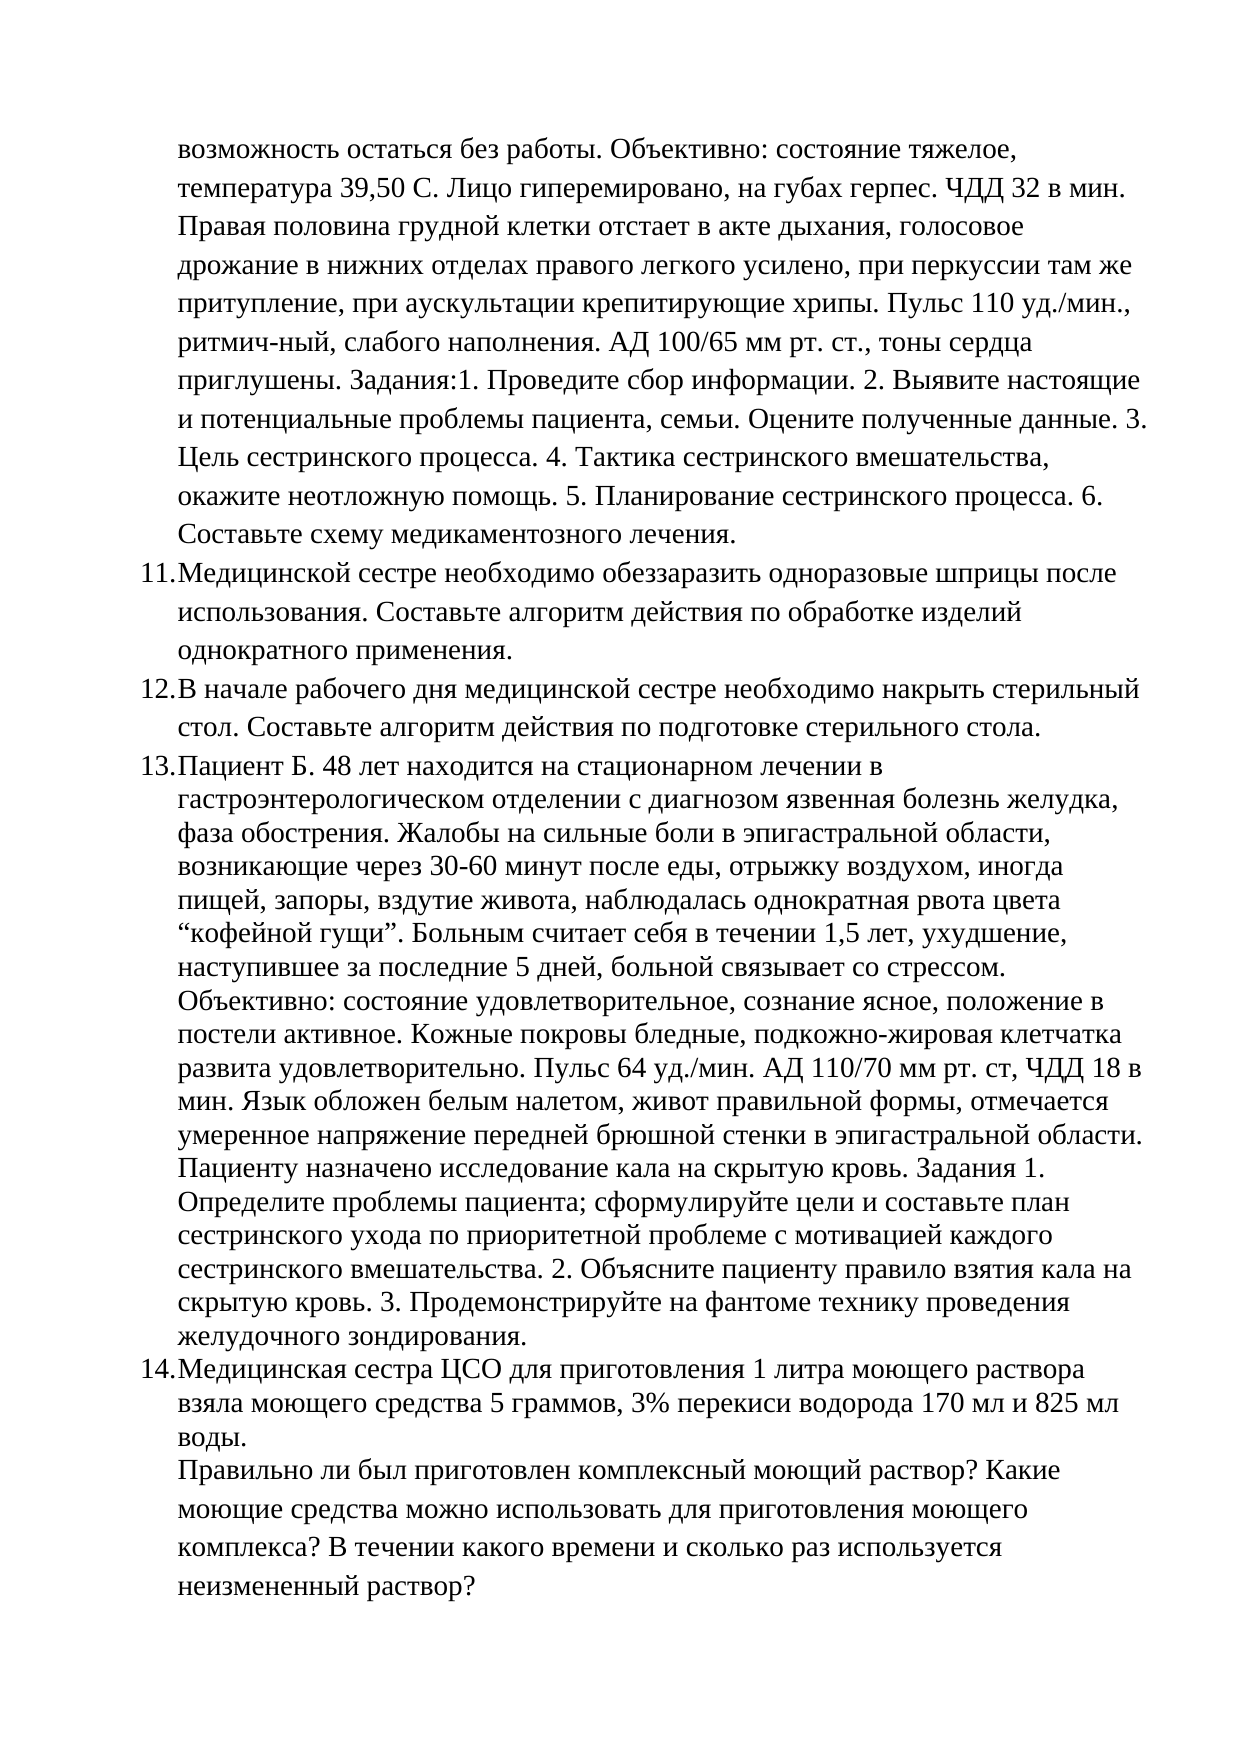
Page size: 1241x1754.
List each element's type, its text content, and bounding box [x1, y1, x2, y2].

text комплекса? В течении какого времени и сколько раз используется [177, 1529, 1152, 1563]
list Пациент Б. 48 лет находится на стационарном лечении в гастроэнтерологическом отделении с диагнозом язвенная болезнь желудка, фаза обострения. Жалобы на сильные боли в эпигастральной области, возникающие через 30-60 минут после еды, отрыжку воздухом, иногда пищей, запоры, вздутие живота, наблюдалась однократная рвота цвета “кофейной гущи”. Больным считает себя в течении 1,5 лет, ухудшение, наступившее за последние 5 дней, больной связывает со стрессом. Объективно: состояние удовлетворительное, сознание ясное, положение в постели активное. Кожные покровы бледные, подкожно-жировая клетчатка развита удовлетворительно. Пульс 64 уд./мин. АД 110/70 мм рт. ст, ЧДД 18 в мин. Язык обложен белым налетом, живот правильной формы, отмечается умеренное напряжение передней брюшной стенки в эпигастральной области. Пациенту назначено исследование кала на скрытую кровь. Задания 1. Определите проблемы пациента; сформулируйте цели и составьте план сестринского ухода по приоритетной проблеме с мотивацией каждого сестринского вмешательства. 2. Объясните пациенту правило взятия кала на скрытую кровь. 3. Продемонстрируйте на фантоме технику проведения желудочного зондирования. [140, 748, 1152, 1352]
list Медицинской сестре необходимо обеззаразить одноразовые шприцы после использования. Составьте алгоритм действия по обработке изделий однократного применения. [140, 555, 1152, 666]
text неизмененный раствор? [177, 1568, 1152, 1601]
text моющие средства можно использовать для приготовления моющего [177, 1491, 1152, 1524]
list В начале рабочего дня медицинской сестре необходимо накрыть стерильный стол. Составьте алгоритм действия по подготовке стерильного стола. [140, 671, 1152, 743]
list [140, 131, 1152, 550]
text Правильно ли был приготовлен комплексный моющий раствор? Какие [177, 1452, 1152, 1486]
list Медицинская сестра ЦСО для приготовления 1 литра моющего раствора взяла моющего средства 5 граммов, 3% перекиси водорода 170 мл и 825 мл воды. [140, 1352, 1152, 1452]
